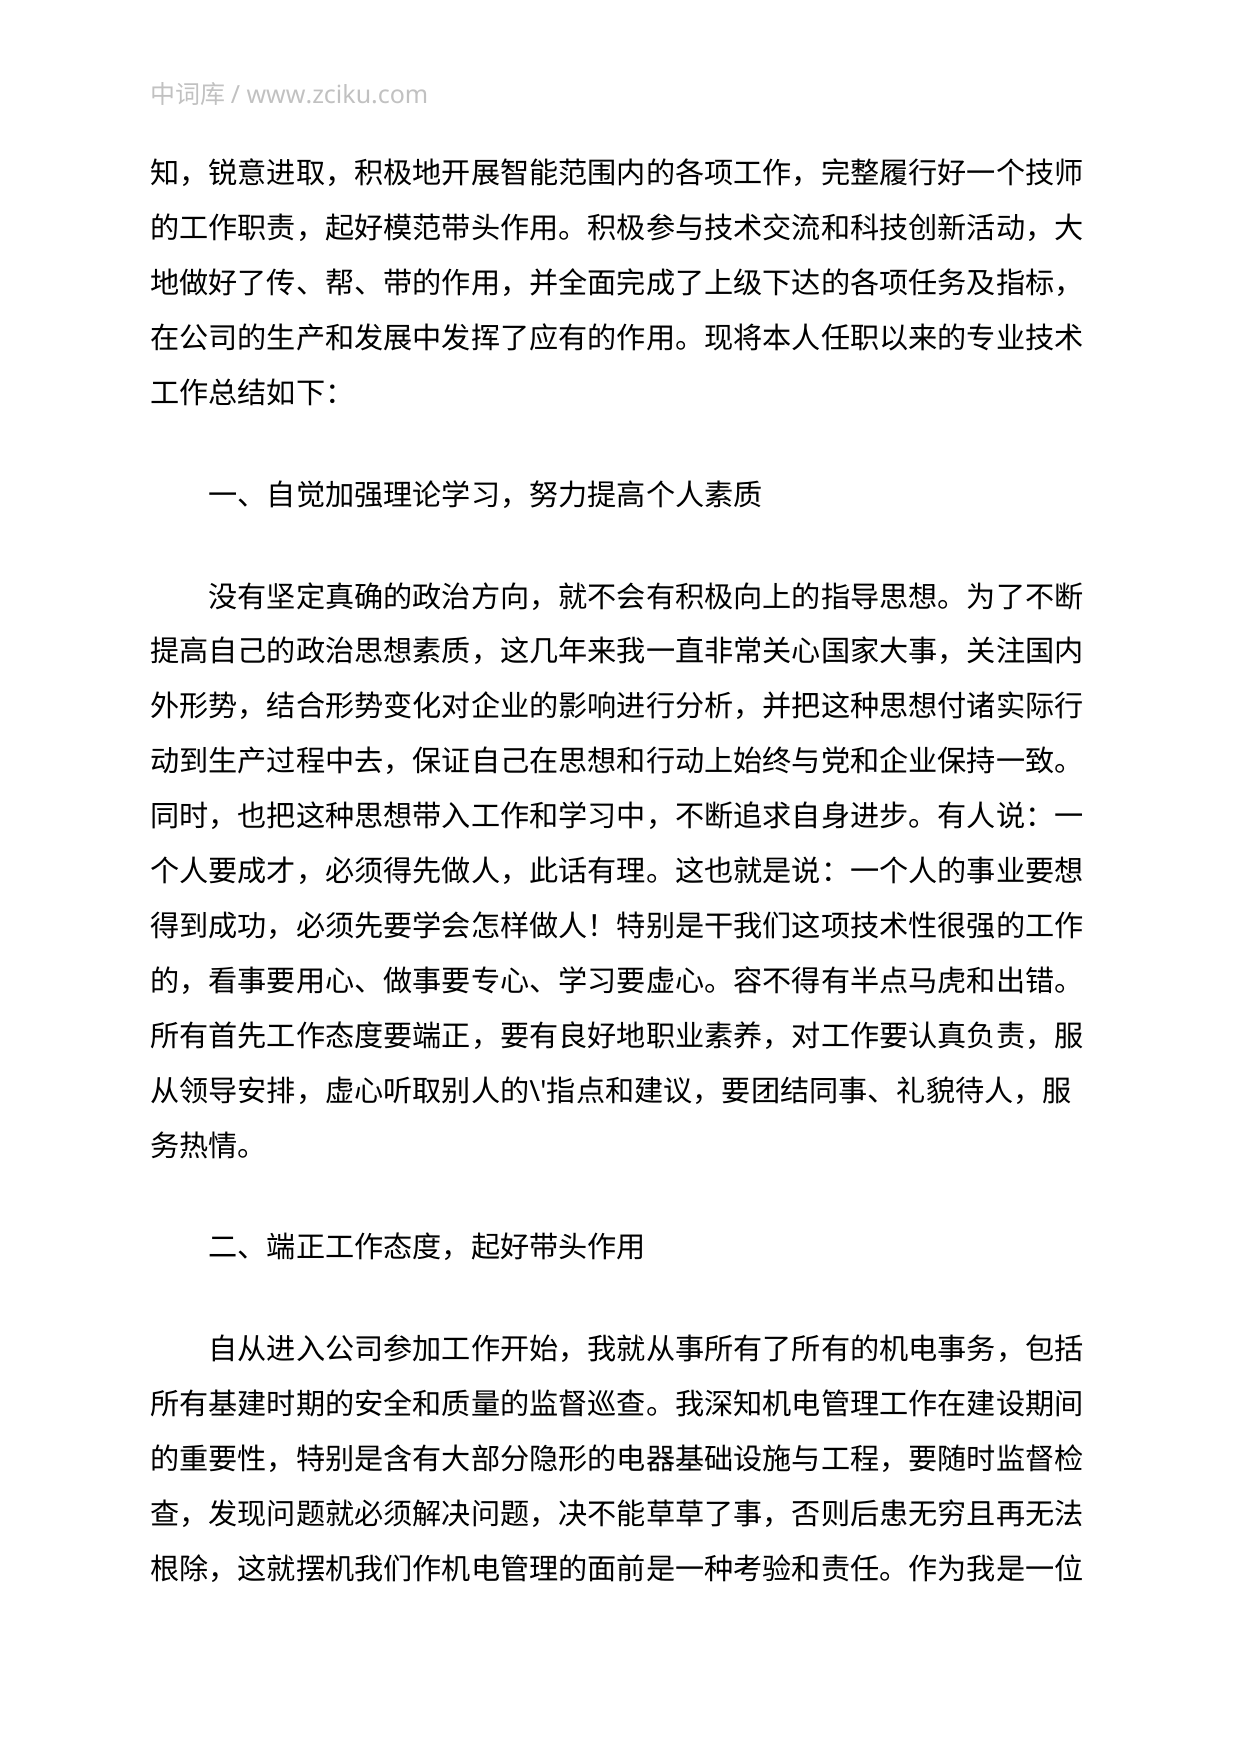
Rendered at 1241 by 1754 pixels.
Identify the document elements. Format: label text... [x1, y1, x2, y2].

text 一、自觉加强理论学习，努力提高个人素质 [150, 471, 1090, 514]
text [150, 150, 1090, 412]
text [150, 1326, 1090, 1588]
text 没有坚定真确的政治方向，就不会有积极向上的指导思想。为了不断提高自己的政治思想素质，这几年来我一直非常关心国家大事，关注国内外形势，结合形势变化对企业的影响进行分析，并把这种思想付诸实际行动到生产过程中去，保证自己在思想和行动上始终与党和企业保持一致。同时，也把这种思想带入工作和学习中，不断追求自身进步。有人说：一个人要成才，必须得先做人，此话有理。这也就是说：一个人的事业要想得到成功，必须先要学会怎样做人！特别是干我们这项技术性很强的工作的，看事要用心、做事要专心、学习要虚心。容不得有半点马虎和出错。所有首先工作态度要端正，要有良好地职业素养，对工作要认真负责，服从领导安排，虚心听取别人的\'指点和建议，要团结同事、礼貌待人，服务热情。 [150, 573, 1090, 1164]
text 二、端正工作态度，起好带头作用 [150, 1224, 1090, 1266]
